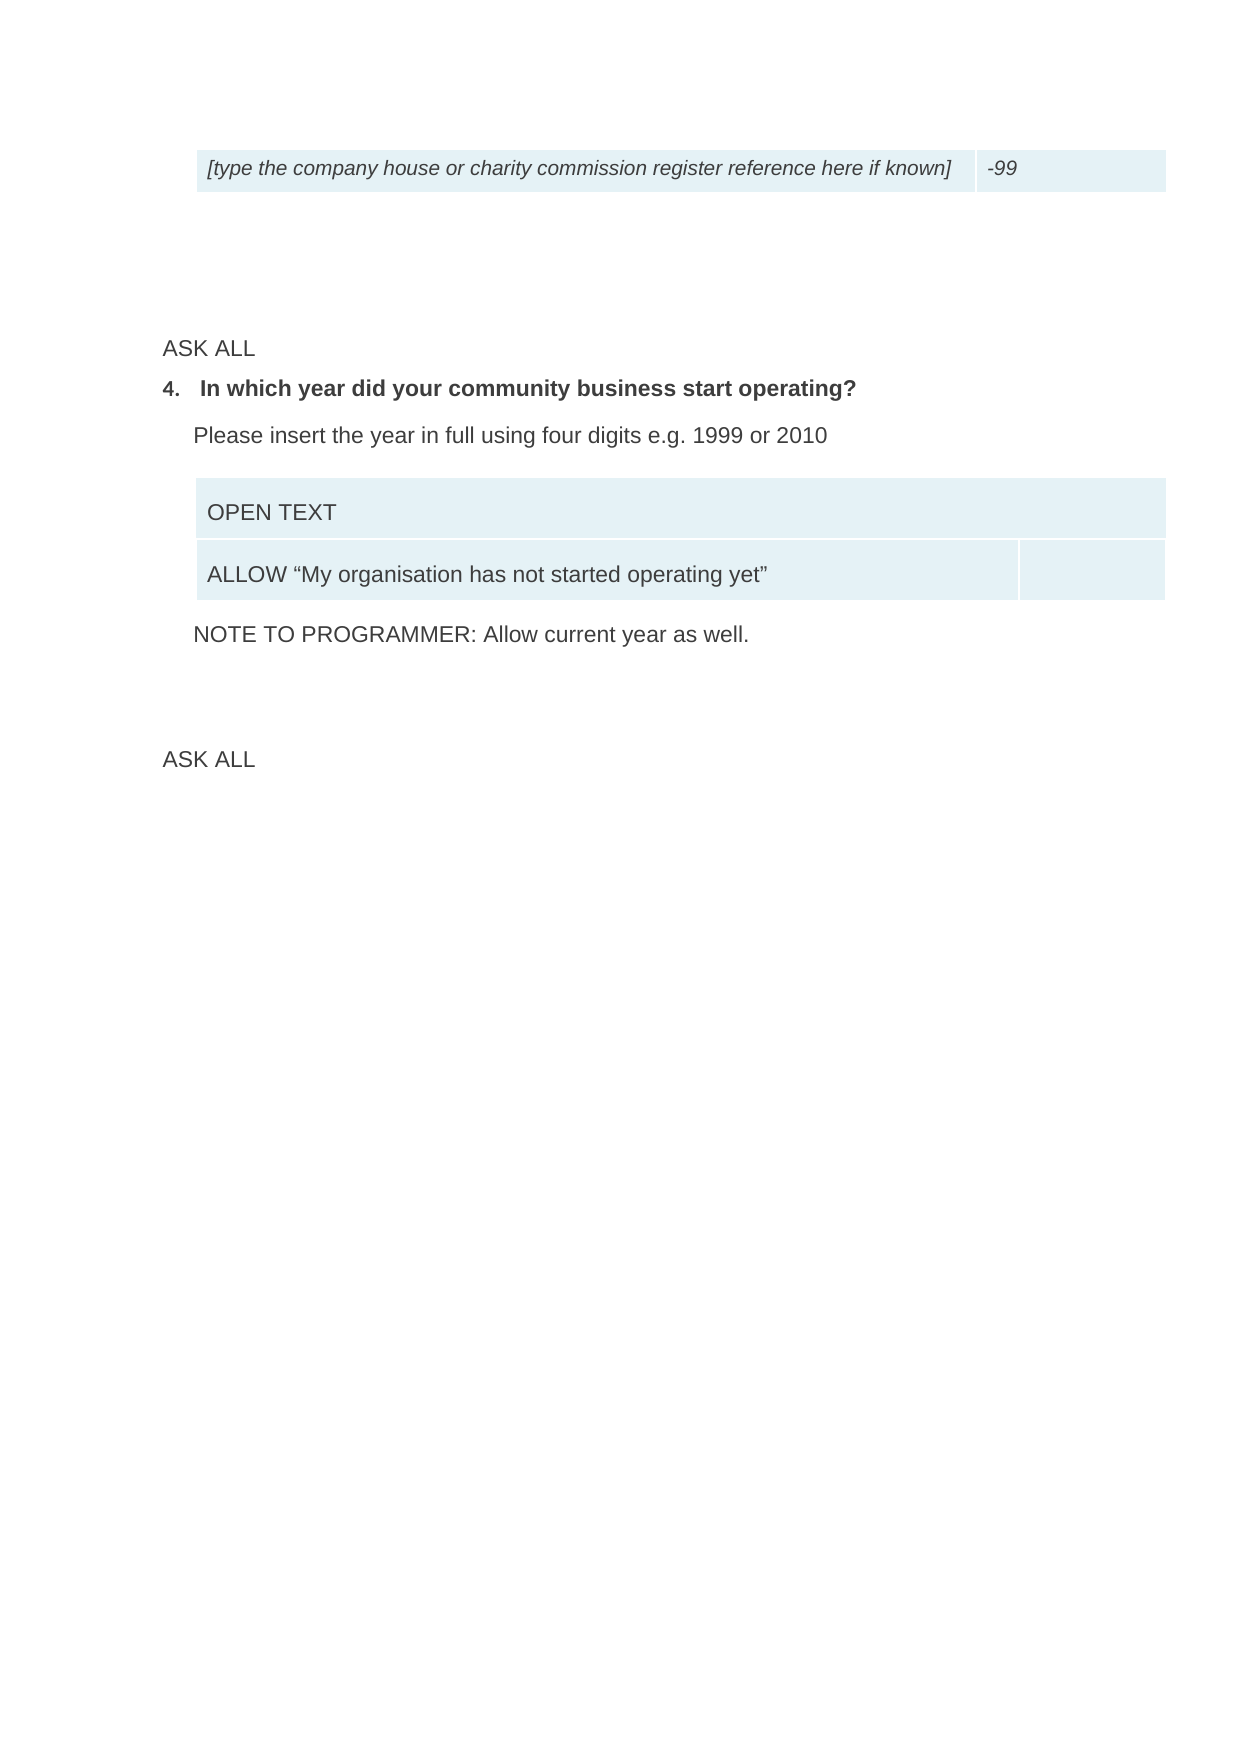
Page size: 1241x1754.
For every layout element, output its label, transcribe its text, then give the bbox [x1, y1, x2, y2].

table_header OPEN TEXT [196, 478, 1019, 538]
table_header [1019, 478, 1166, 538]
text ASK ALL [162, 332, 1167, 361]
table_cell [type the company house or charity commission register reference here if known] [197, 150, 975, 192]
table_cell -99 [977, 150, 1166, 192]
table_cell ALLOW “My organisation has not started operating yet” [197, 540, 1018, 600]
text Please insert the year in full using four digits e.g. 1999 or 2010 [162, 415, 1167, 448]
text ASK ALL [162, 739, 1167, 773]
list In which year did your community business start operating? [162, 373, 1167, 403]
text NOTE TO PROGRAMMER: Allow current year as well. [193, 614, 1167, 648]
table_cell [1020, 540, 1165, 600]
